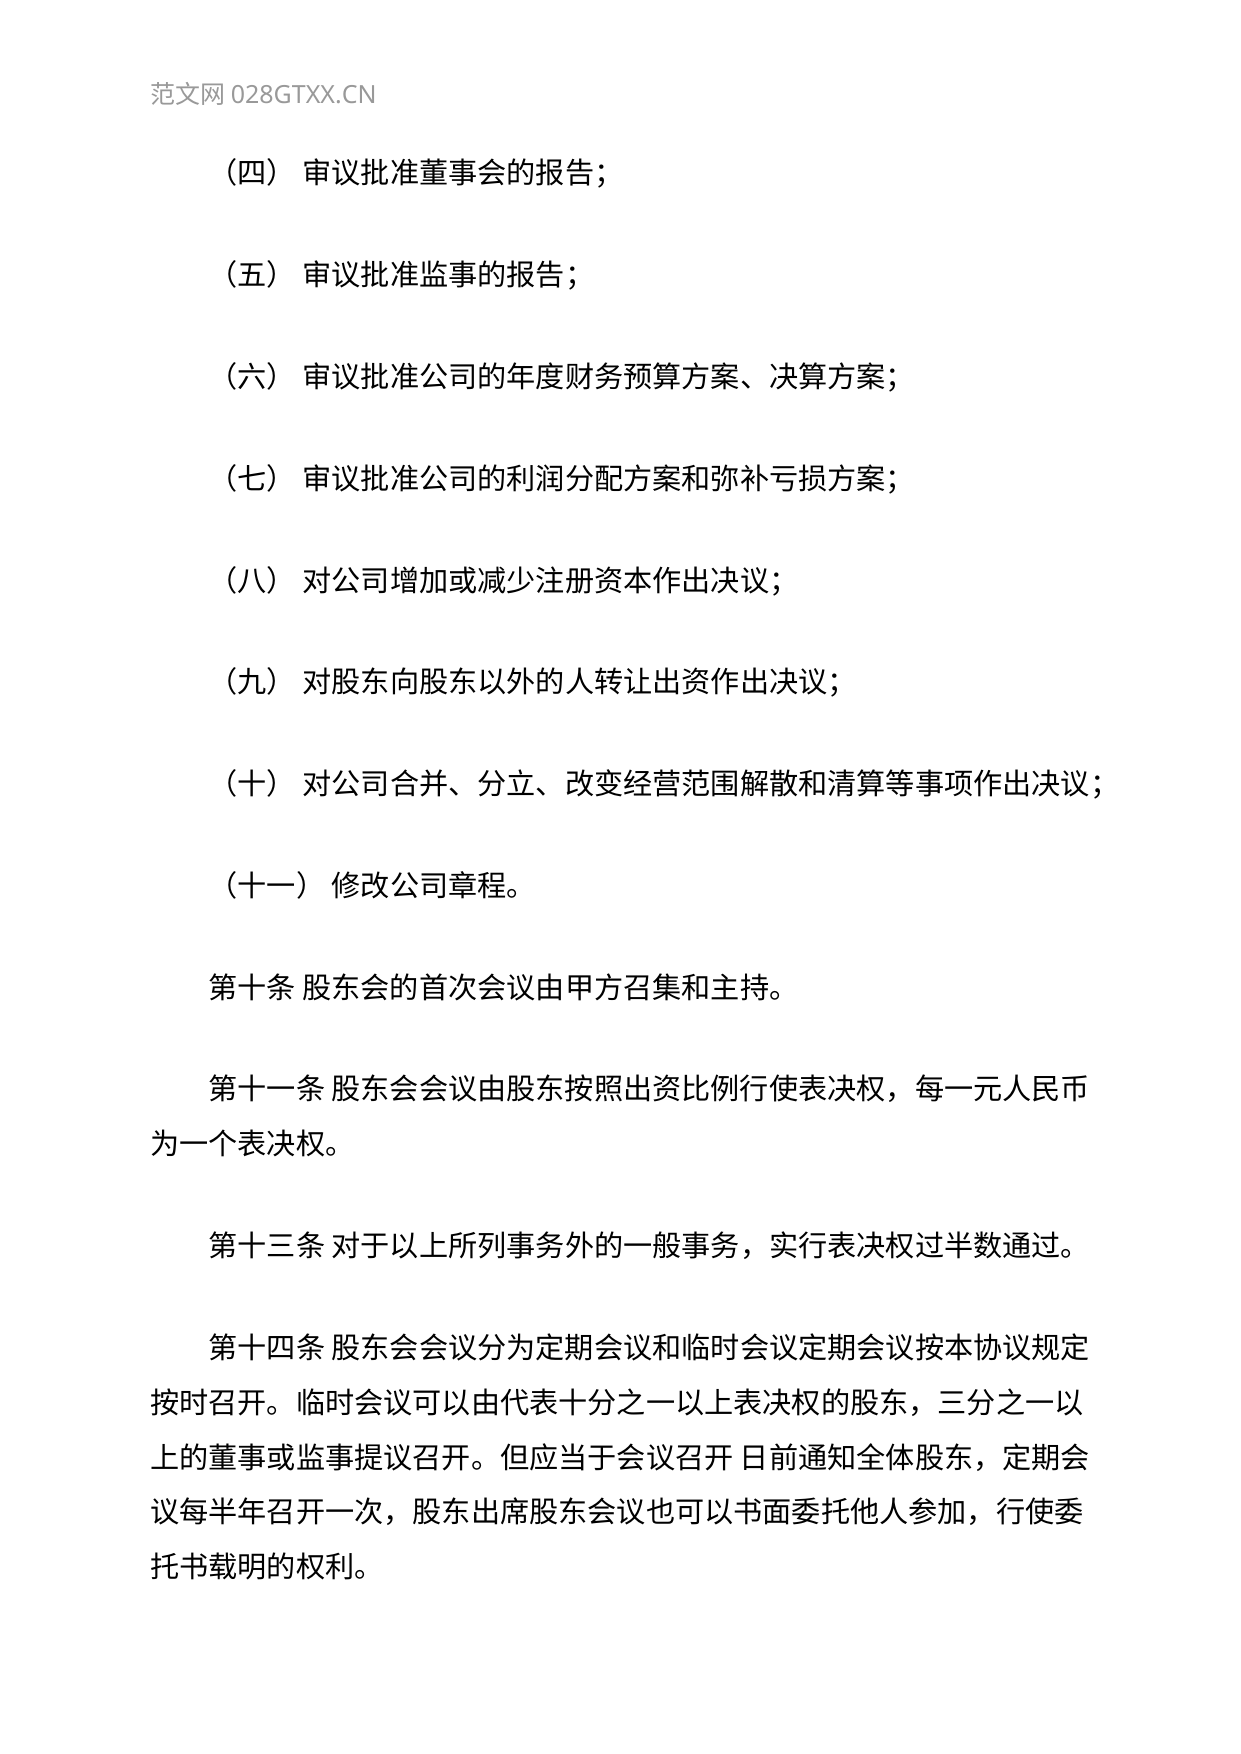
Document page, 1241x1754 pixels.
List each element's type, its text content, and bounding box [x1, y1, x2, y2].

text （十一） 修改公司章程。 [150, 862, 1090, 905]
text （十） 对公司合并、分立、改变经营范围解散和清算等事项作出决议； [150, 761, 1090, 803]
text （四） 审议批准董事会的报告； [150, 150, 1090, 192]
text （九） 对股东向股东以外的人转让出资作出决议； [150, 659, 1090, 701]
text 第十三条 对于以上所列事务外的一般事务，实行表决权过半数通过。 [150, 1223, 1090, 1265]
text 第十一条 股东会会议由股东按照出资比例行使表决权，每一元人民币为一个表决权。 [150, 1066, 1090, 1163]
text （七） 审议批准公司的利润分配方案和弥补亏损方案； [150, 455, 1090, 498]
text （八） 对公司增加或减少注册资本作出决议； [150, 557, 1090, 599]
text （六） 审议批准公司的年度财务预算方案、决算方案； [150, 353, 1090, 396]
text （五） 审议批准监事的报告； [150, 252, 1090, 294]
text 第十条 股东会的首次会议由甲方召集和主持。 [150, 964, 1090, 1006]
text 第十四条 股东会会议分为定期会议和临时会议定期会议按本协议规定按时召开。临时会议可以由代表十分之一以上表决权的股东，三分之一以上的董事或监事提议召开。但应当于会议召开 日前通知全体股东，定期会议每半年召开一次，股东出席股东会议也可以书面委托他人参加，行使委托书载明的权利。 [150, 1324, 1090, 1586]
